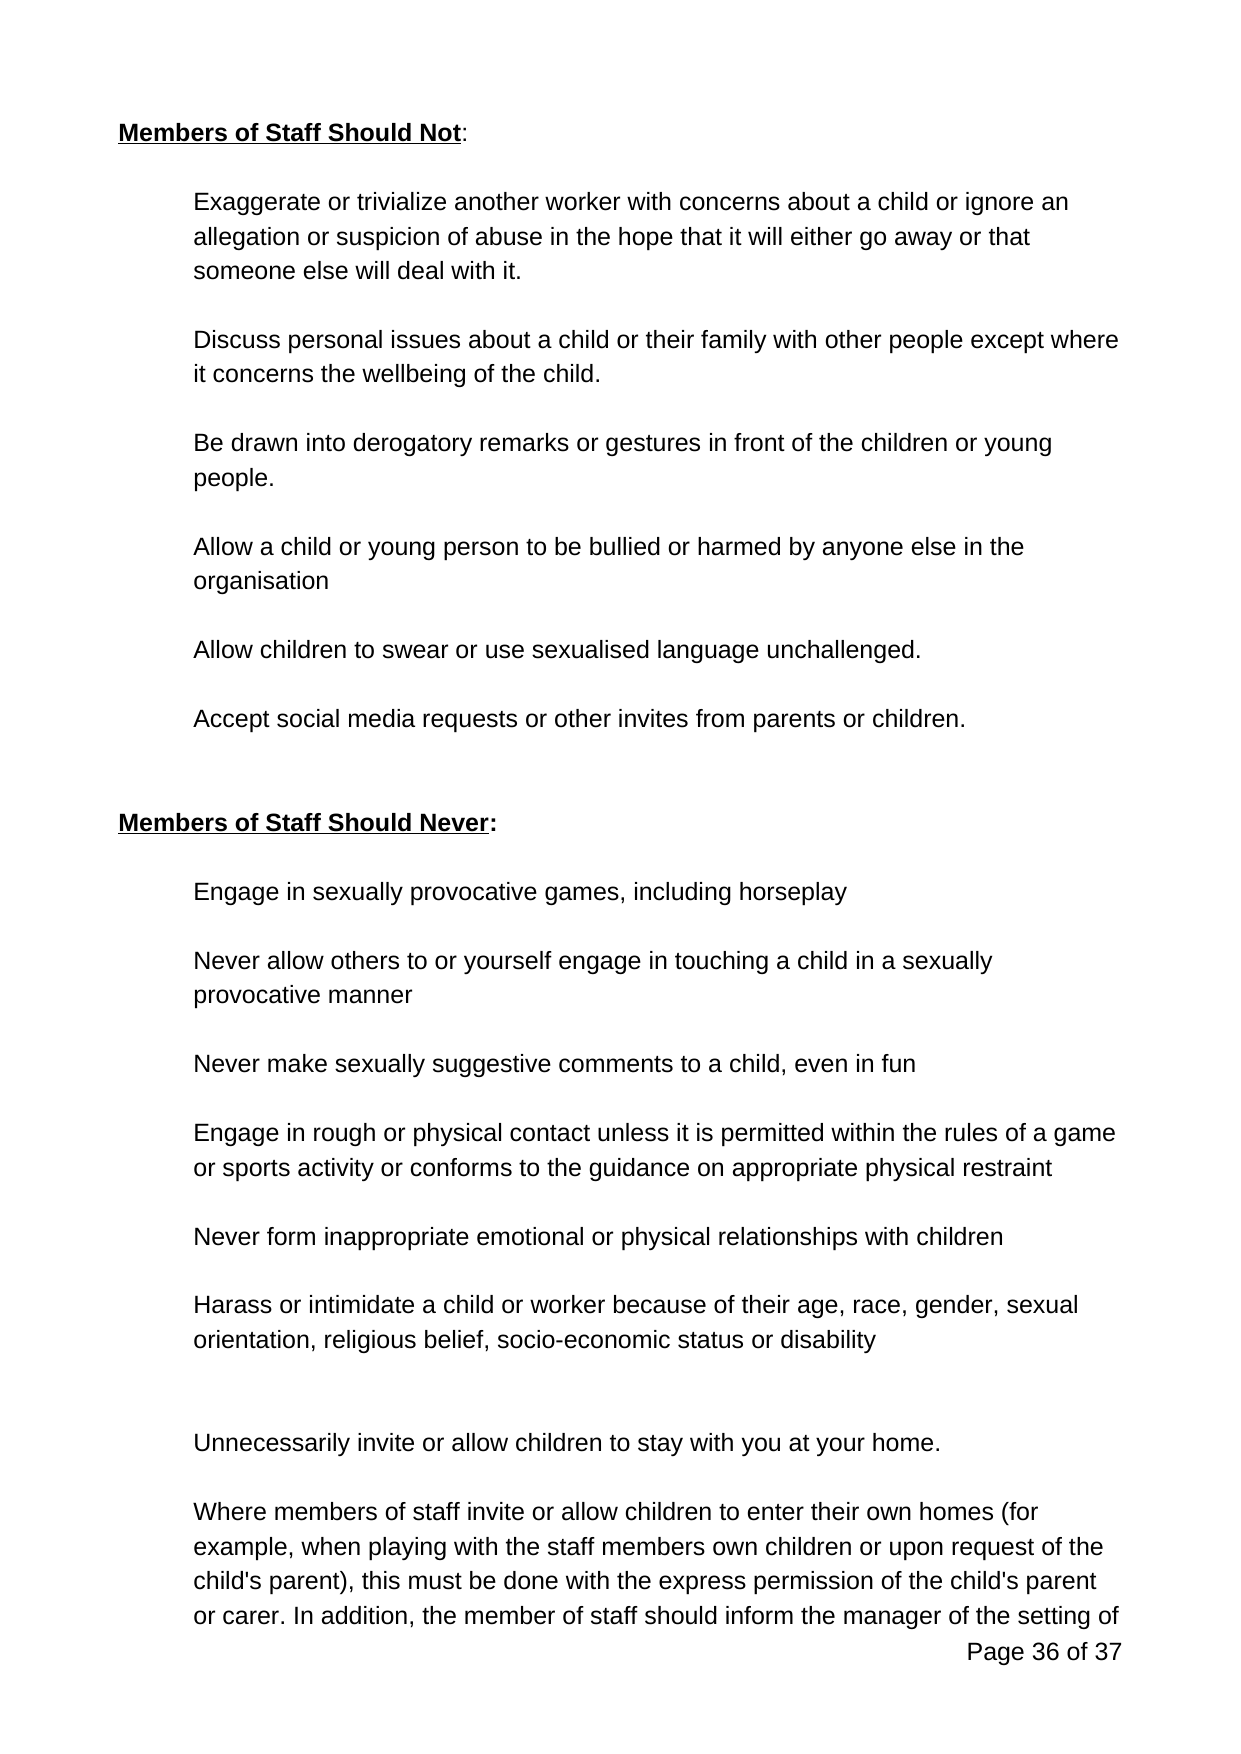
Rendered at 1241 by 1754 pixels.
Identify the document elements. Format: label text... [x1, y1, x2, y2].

text Never allow others to or yourself engage in touching a child in a sexually provocative manner [193, 946, 1122, 1009]
text Be drawn into derogatory remarks or gestures in front of the children or young people. [193, 428, 1122, 492]
text Exaggerate or trivialize another worker with concerns about a child or ignore an allegation or suspicion of abuse in the hope that it will either go away or that someone else will deal with it. [193, 187, 1122, 285]
text Harass or intimidate a child or worker because of their age, race, gender, sexual orientation, religious belief, socio-economic status or disability [193, 1290, 1122, 1354]
text Never form inappropriate emotional or physical relationships with children [193, 1221, 1122, 1250]
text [193, 1497, 1122, 1629]
text Unnecessarily invite or allow children to stay with you at your home. [193, 1428, 1122, 1457]
text Never make sexually suggestive comments to a child, even in fun [193, 1049, 1122, 1078]
text Allow a child or young person to be bullied or harmed by anyone else in the organisation [193, 532, 1122, 595]
text Members of Staff Should Never: [118, 808, 1122, 836]
text Accept social media requests or other invites from parents or children. [193, 704, 1122, 733]
text Engage in sexually provocative games, including horseplay [118, 877, 1122, 905]
text Allow children to swear or use sexualised language unchallenged. [193, 635, 1122, 664]
text Discuss personal issues about a child or their family with other people except where it concerns the wellbeing of the child. [193, 325, 1122, 388]
text Members of Staff Should Not: [118, 118, 1122, 147]
text Engage in rough or physical contact unless it is permitted within the rules of a game or sports activity or conforms to the guidance on appropriate physical restraint [193, 1118, 1122, 1181]
